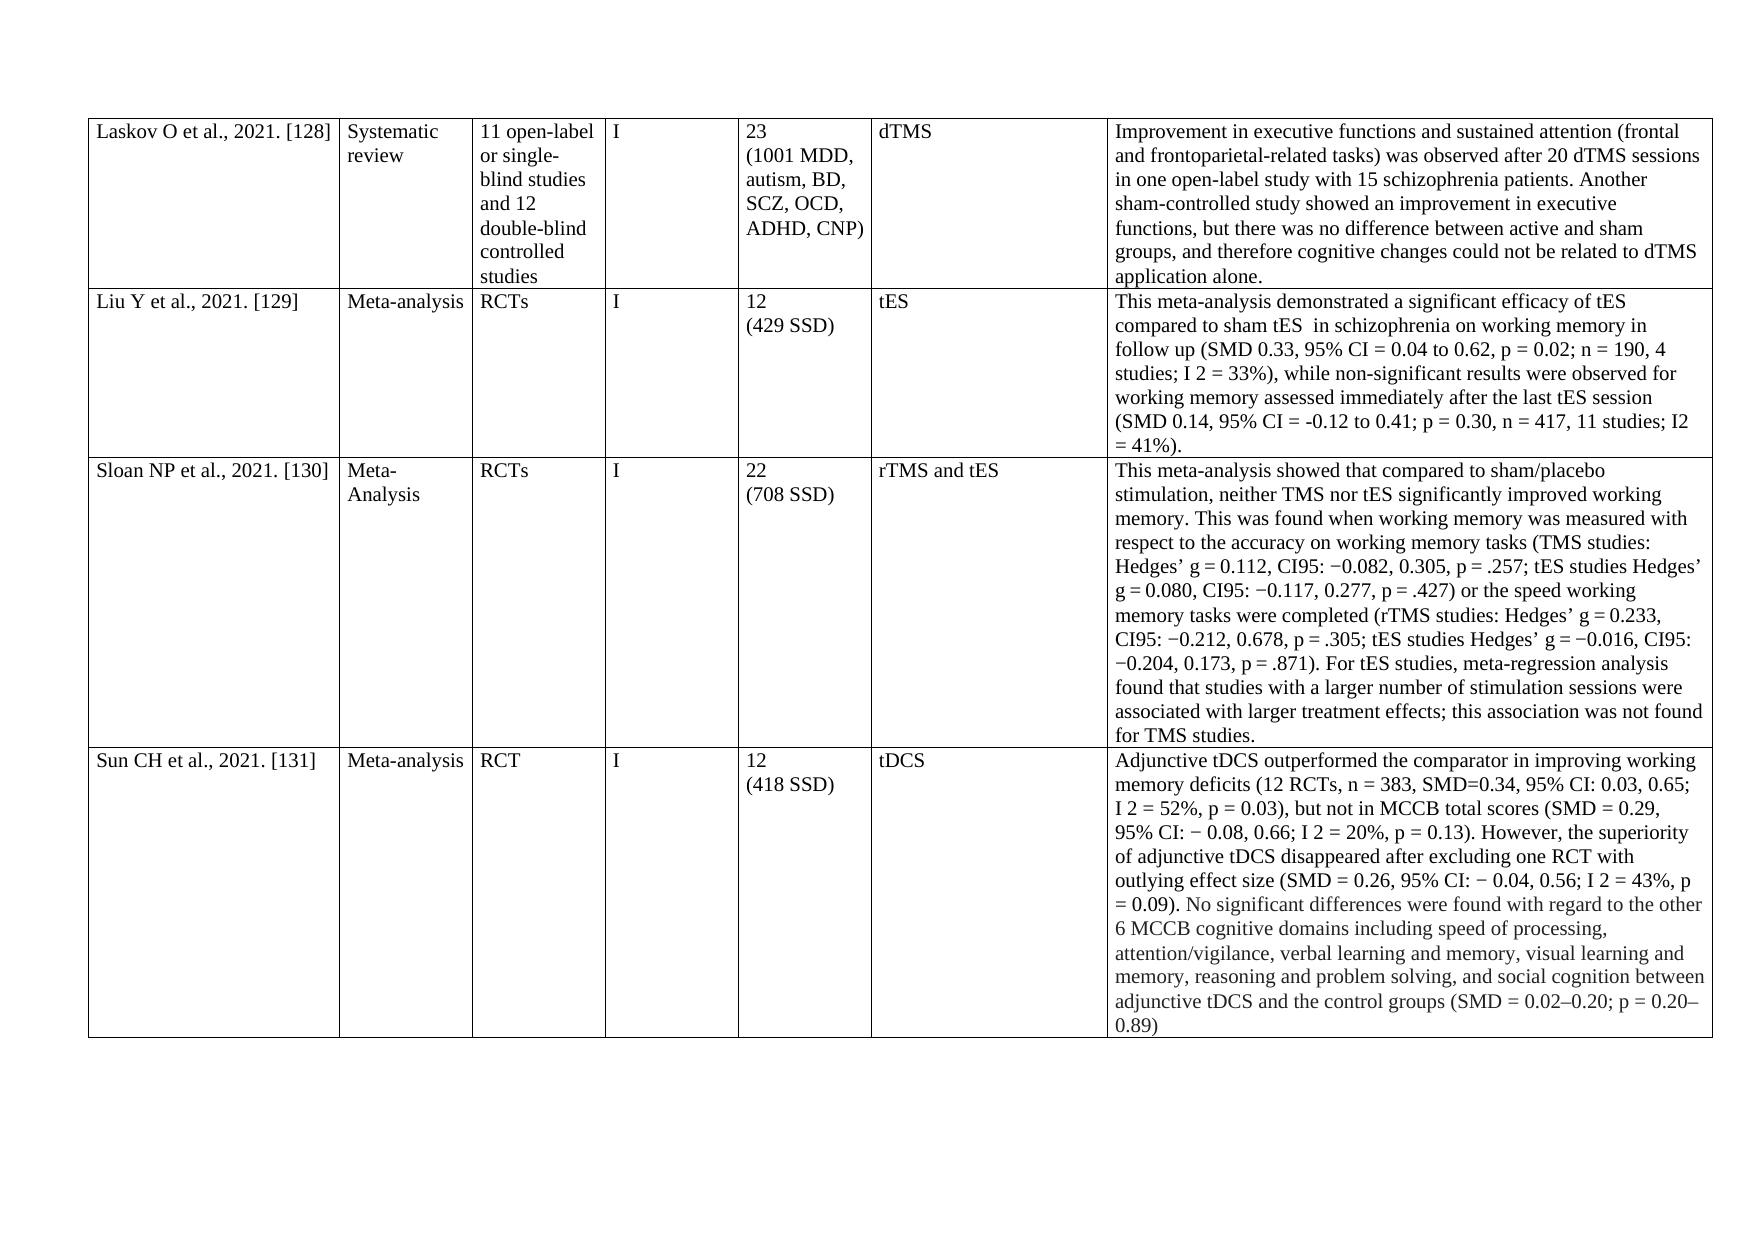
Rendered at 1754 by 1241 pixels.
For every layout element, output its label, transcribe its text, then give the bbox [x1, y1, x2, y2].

table_cell This meta-analysis showed that compared to sham/placebo stimulation, neither TMS nor tES significantly improved working memory. This was found when working memory was measured with respect to the accuracy on working memory tasks (TMS studies: Hedges’ g = 0.112, CI95: −0.082, 0.305, p = .257; tES studies Hedges’ g = 0.080, CI95: −0.117, 0.277, p = .427) or the speed working memory tasks were completed (rTMS studies: Hedges’ g = 0.233, CI95: −0.212, 0.678, p = .305; tES studies Hedges’ g = −0.016, CI95: −0.204, 0.173, p = .871). For tES studies, meta-regression analysis found that studies with a larger number of stimulation sessions were associated with larger treatment effects; this association was not found for TMS studies. [1108, 458, 1712, 747]
table_cell RCTs [473, 458, 605, 747]
table_cell Meta-analysis [340, 289, 472, 457]
table_cell rTMS and tES [872, 458, 1107, 747]
table_cell tDCS [872, 748, 1107, 1037]
table_cell I [606, 119, 738, 288]
table_cell tES [872, 289, 1107, 457]
table_cell Systematic review [340, 119, 472, 288]
table_cell Liu Y et al., 2021. [129] [89, 289, 339, 457]
table_cell I [606, 458, 738, 747]
table_cell Improvement in executive functions and sustained attention (frontal and frontoparietal-related tasks) was observed after 20 dTMS sessions in one open-label study with 15 schizophrenia patients. Another sham-controlled study showed an improvement in executive functions, but there was no difference between active and sham groups, and therefore cognitive changes could not be related to dTMS application alone. [1108, 119, 1712, 288]
table_cell I [606, 748, 738, 1037]
table_cell Meta-Analysis [340, 458, 472, 747]
table_cell RCT [473, 748, 605, 1037]
table_cell dTMS [872, 119, 1107, 288]
table_cell 23 (1001 MDD, autism, BD, SCZ, OCD, ADHD, CNP) [739, 119, 871, 288]
table_cell Sloan NP et al., 2021. [130] [89, 458, 339, 747]
table_cell Laskov O et al., 2021. [128] [89, 119, 339, 288]
table_cell RCTs [473, 289, 605, 457]
table_cell 12 (418 SSD) [739, 748, 871, 1037]
table_cell Meta-analysis [340, 748, 472, 1037]
table_cell 22 (708 SSD) [739, 458, 871, 747]
table_cell 11 open-label or single-blind studies and 12 double-blind controlled studies [473, 119, 605, 288]
table_cell This meta-analysis demonstrated a significant efficacy of tES compared to sham tES in schizophrenia on working memory in follow up (SMD 0.33, 95% CI = 0.04 to 0.62, p = 0.02; n = 190, 4 studies; I 2 = 33%), while non-significant results were observed for working memory assessed immediately after the last tES session (SMD 0.14, 95% CI = -0.12 to 0.41; p = 0.30, n = 417, 11 studies; I2 = 41%). [1108, 289, 1712, 457]
table_cell I [606, 289, 738, 457]
table_cell Adjunctive tDCS outperformed the comparator in improving working memory deficits (12 RCTs, n = 383, SMD=0.34, 95% CI: 0.03, 0.65; I 2 = 52%, p = 0.03), but not in MCCB total scores (SMD = 0.29, 95% CI: − 0.08, 0.66; I 2 = 20%, p = 0.13). However, the superiority of adjunctive tDCS disappeared after excluding one RCT with outlying effect size (SMD = 0.26, 95% CI: − 0.04, 0.56; I 2 = 43%, p = 0.09). No significant differences were found with regard to the other 6 MCCB cognitive domains including speed of processing, attention/vigilance, verbal learning and memory, visual learning and memory, reasoning and problem solving, and social cognition between adjunctive tDCS and the control groups (SMD = 0.02–0.20; p = 0.20–0.89) [1108, 748, 1712, 1037]
table_cell 12 (429 SSD) [739, 289, 871, 457]
table_cell Sun CH et al., 2021. [131] [89, 748, 339, 1037]
